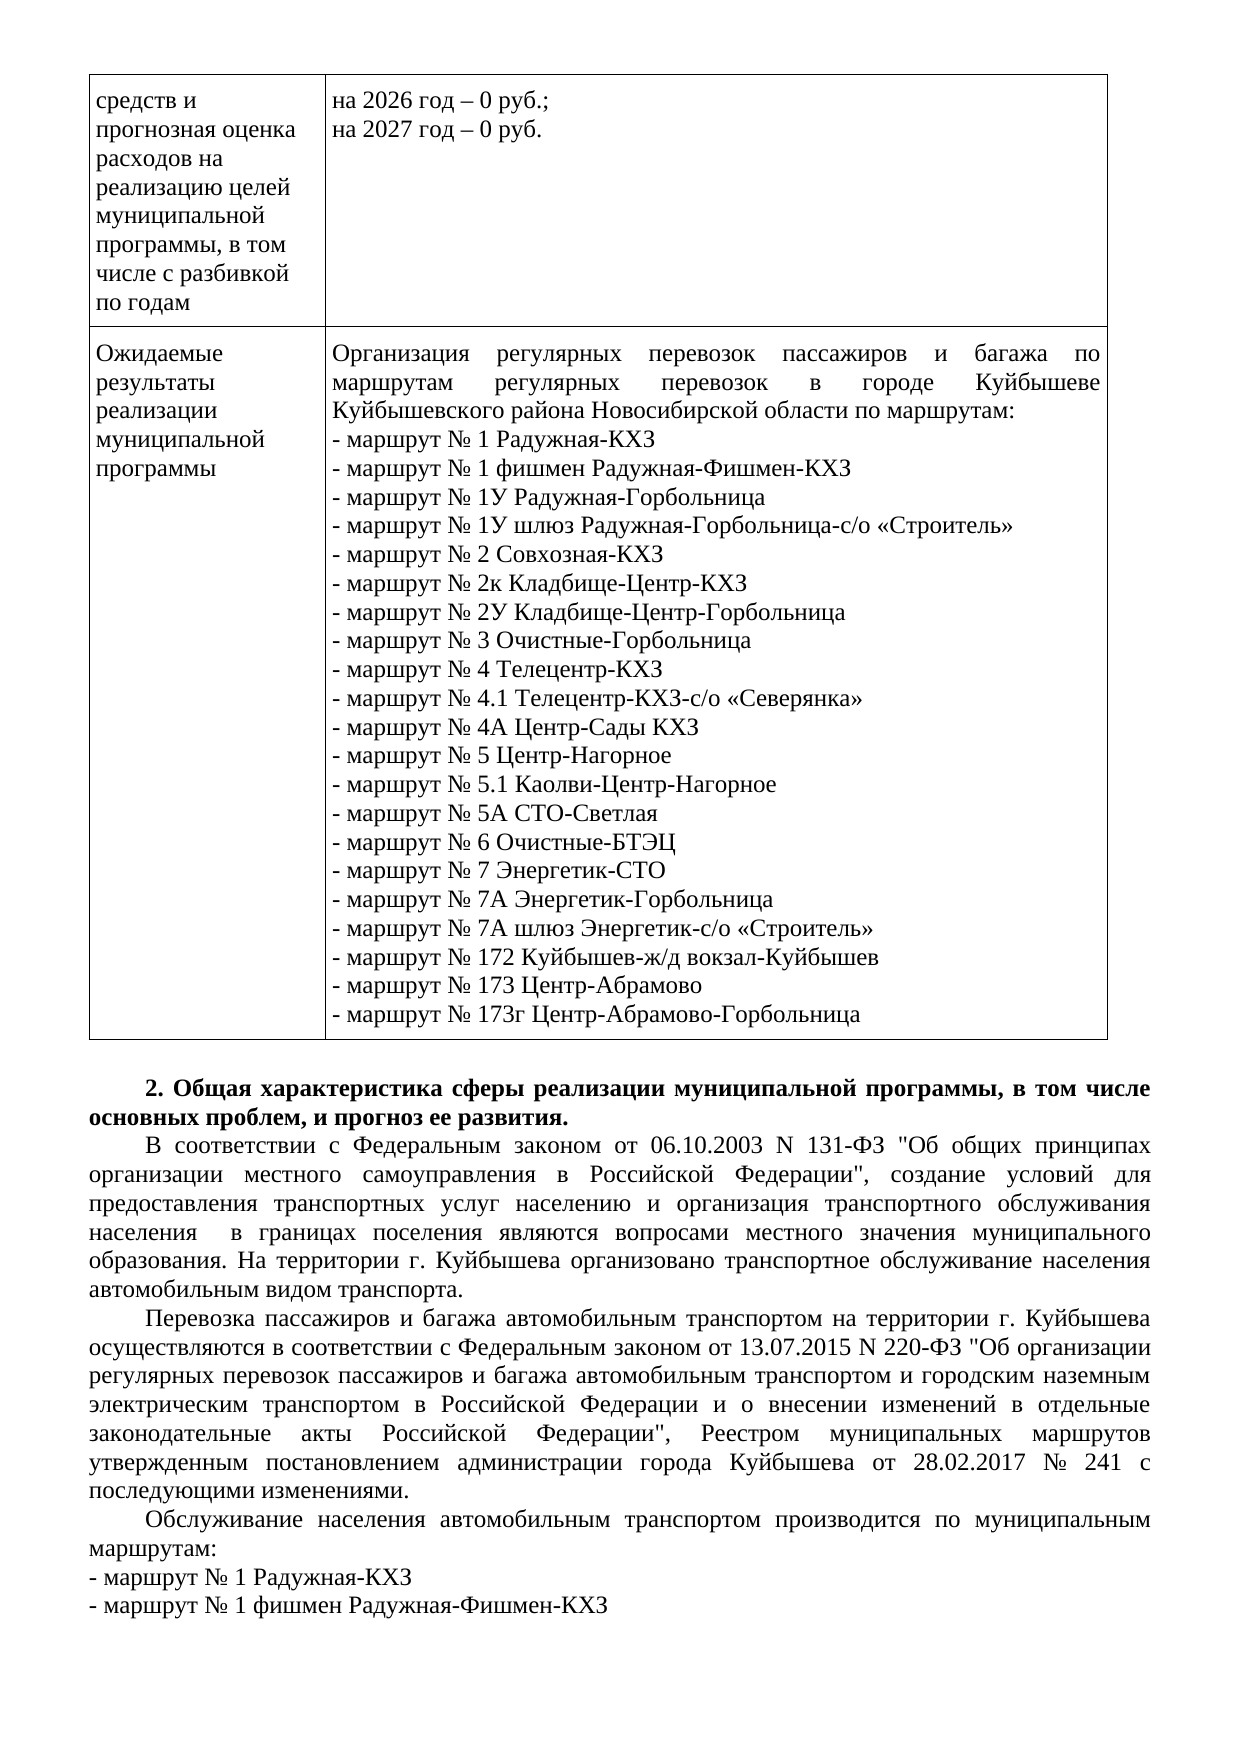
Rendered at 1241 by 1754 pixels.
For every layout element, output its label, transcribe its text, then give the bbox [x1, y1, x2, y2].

text В соответствии с Федеральным законом от 06.10.2003 N 131-ФЗ "Об общих принципах организации местного самоуправления в Российской Федерации", создание условий для предоставления транспортных услуг населению и организация транспортного обслуживания населения в границах поселения являются вопросами местного значения муниципального образования. На территории г. Куйбышева организовано транспортное обслуживание населения автомобильным видом транспорта. [89, 1131, 1152, 1303]
table_cell Организация регулярных перевозок пассажиров и багажа по маршрутам регулярных перевозок в городе Куйбышеве Куйбышевского района Новосибирской области по маршрутам: - маршрут № 1 Радужная-КХЗ - маршрут № 1 фишмен Радужная-Фишмен-КХЗ - маршрут № 1У Радужная-Горбольница - маршрут № 1У шлюз Радужная-Горбольница-с/о «Строитель» - маршрут № 2 Совхозная-КХЗ - маршрут № 2к Кладбище-Центр-КХЗ - маршрут № 2У Кладбище-Центр-Горбольница - маршрут № 3 Очистные-Горбольница - маршрут № 4 Телецентр-КХЗ - маршрут № 4.1 Телецентр-КХЗ-с/о «Северянка» - маршрут № 4А Центр-Сады КХЗ - маршрут № 5 Центр-Нагорное - маршрут № 5.1 Каолви-Центр-Нагорное - маршрут № 5А СТО-Светлая - маршрут № 6 Очистные-БТЭЦ - маршрут № 7 Энергетик-СТО - маршрут № 7А Энергетик-Горбольница - маршрут № 7А шлюз Энергетик-с/о «Строитель» - маршрут № 172 Куйбышев-ж/д вокзал-Куйбышев - маршрут № 173 Центр-Абрамово - маршрут № 173г Центр-Абрамово-Горбольница [326, 327, 1107, 1038]
title 2. Общая характеристика сферы реализации муниципальной программы, в том числе основных проблем, и прогноз ее развития. [89, 1073, 1152, 1131]
text Перевозка пассажиров и багажа автомобильным транспортом на территории г. Куйбышева осуществляются в соответствии с Федеральным законом от 13.07.2015 N 220-ФЗ "Об организации регулярных перевозок пассажиров и багажа автомобильным транспортом и городским наземным электрическим транспортом в Российской Федерации и о внесении изменений в отдельные законодательные акты Российской Федерации", Реестром муниципальных маршрутов утвержденным постановлением администрации города Куйбышева от 28.02.2017 № 241 с последующими изменениями. [89, 1303, 1152, 1504]
table_cell Ожидаемые результаты реализации муниципальной программы [90, 327, 325, 1038]
text - маршрут № 1 фишмен Радужная-Фишмен-КХЗ [89, 1591, 1152, 1619]
text Обслуживание населения автомобильным транспортом производится по муниципальным маршрутам: [89, 1504, 1152, 1562]
text - маршрут № 1 Радужная-КХЗ [89, 1562, 1152, 1591]
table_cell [90, 75, 325, 326]
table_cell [326, 75, 1107, 326]
